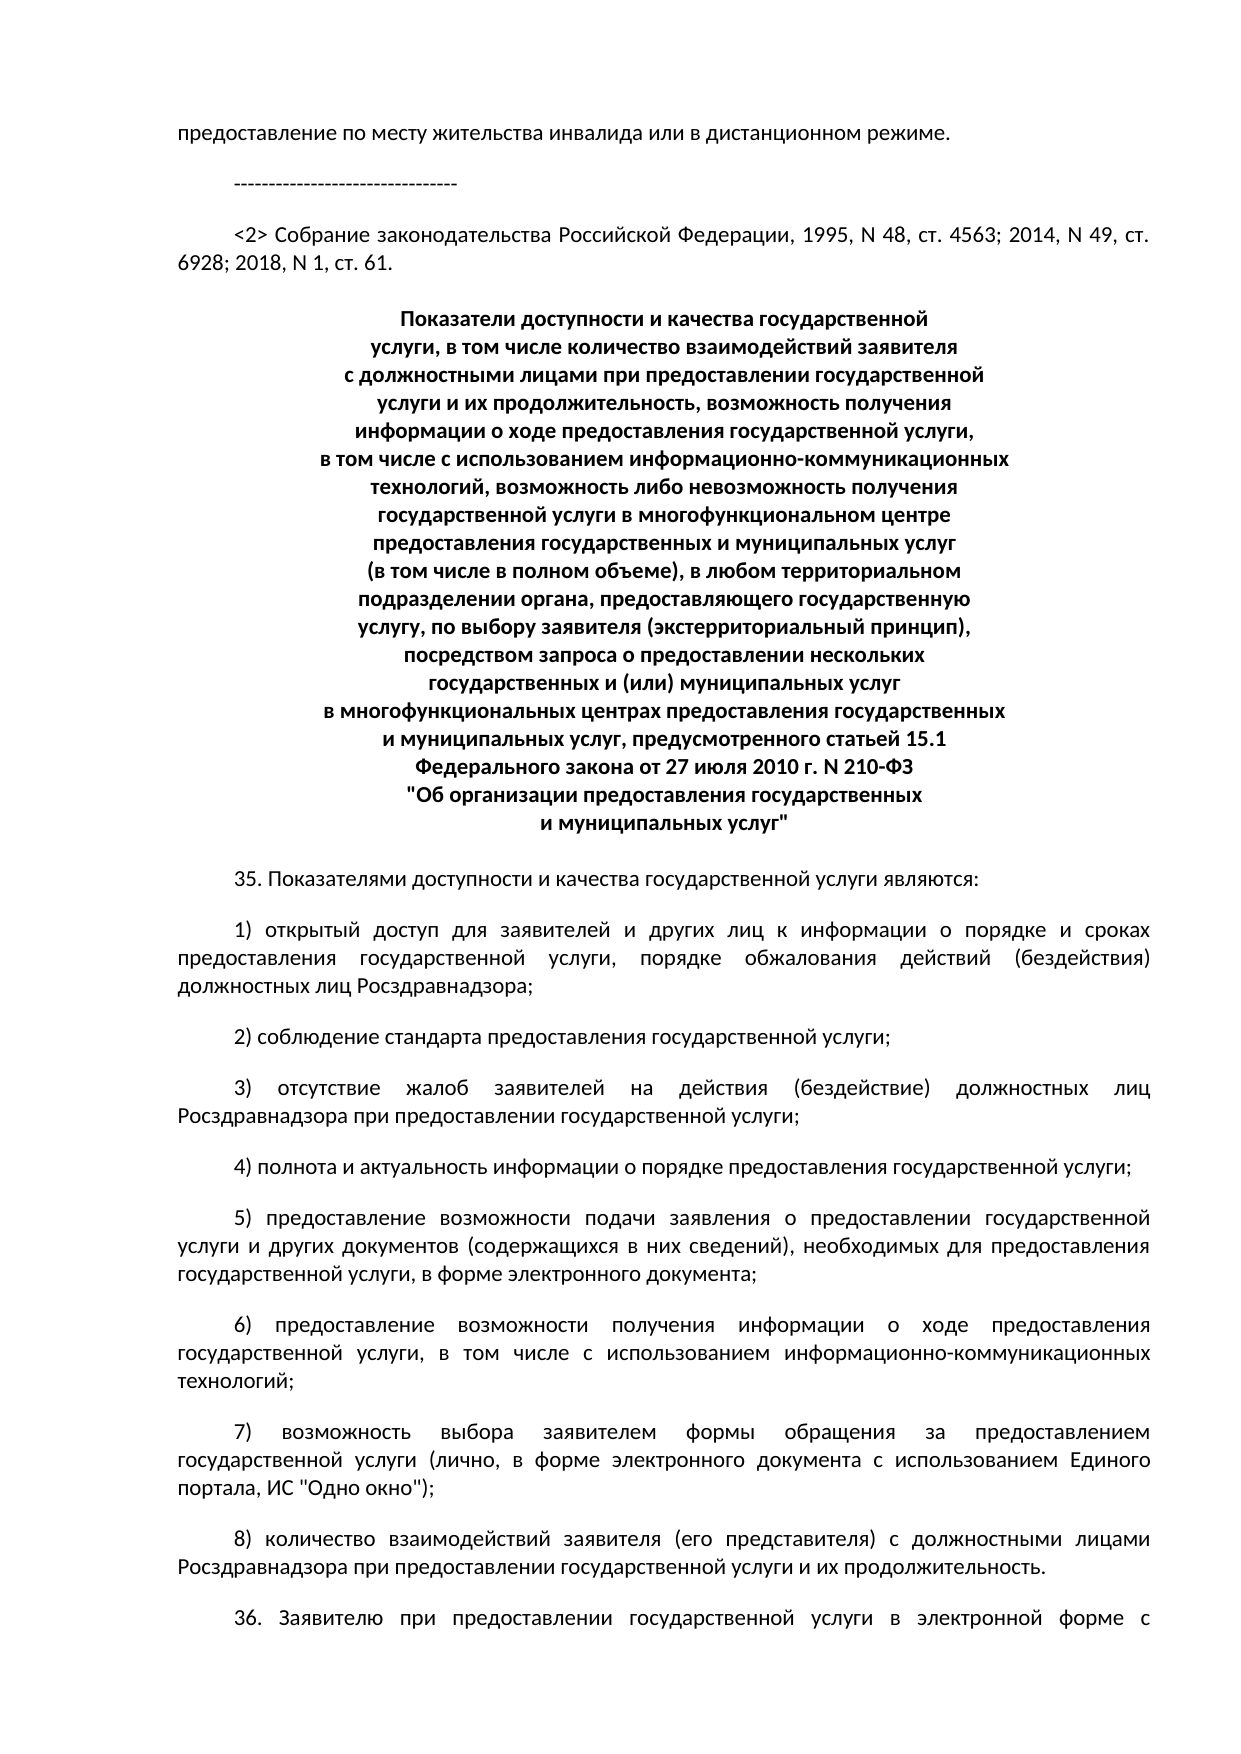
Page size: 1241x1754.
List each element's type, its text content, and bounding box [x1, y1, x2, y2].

title услуги, в том числе количество взаимодействий заявителя [177, 332, 1152, 360]
text 5) предоставление возможности подачи заявления о предоставлении государственной услуги и других документов (содержащихся в них сведений), необходимых для предоставления государственной услуги, в форме электронного документа; [177, 1203, 1152, 1287]
title информации о ходе предоставления государственной услуги, [177, 416, 1152, 444]
title Федерального закона от 27 июля 2010 г. N 210-ФЗ [177, 752, 1152, 780]
title государственной услуги в многофункциональном центре [177, 500, 1152, 528]
title "Об организации предоставления государственных [177, 780, 1152, 808]
title и муниципальных услуг, предусмотренного статьей 15.1 [177, 724, 1152, 752]
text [177, 1603, 1152, 1631]
text 35. Показателями доступности и качества государственной услуги являются: [177, 864, 1152, 892]
text 7) возможность выбора заявителем формы обращения за предоставлением государственной услуги (лично, в форме электронного документа с использованием Единого портала, ИС "Одно окно"); [177, 1417, 1152, 1501]
title предоставления государственных и муниципальных услуг [177, 528, 1152, 556]
text 2) соблюдение стандарта предоставления государственной услуги; [177, 1022, 1152, 1050]
text -------------------------------- [177, 169, 1152, 197]
text 1) открытый доступ для заявителей и других лиц к информации о порядке и сроках предоставления государственной услуги, порядке обжалования действий (бездействия) должностных лиц Росздравнадзора; [177, 915, 1152, 999]
text 8) количество взаимодействий заявителя (его представителя) с должностными лицами Росздравнадзора при предоставлении государственной услуги и их продолжительность. [177, 1524, 1152, 1580]
title технологий, возможность либо невозможность получения [177, 472, 1152, 500]
title в многофункциональных центрах предоставления государственных [177, 696, 1152, 724]
title подразделении органа, предоставляющего государственную [177, 584, 1152, 612]
title (в том числе в полном объеме), в любом территориальном [177, 556, 1152, 584]
title услугу, по выбору заявителя (экстерриториальный принцип), [177, 612, 1152, 640]
text 6) предоставление возможности получения информации о ходе предоставления государственной услуги, в том числе с использованием информационно-коммуникационных технологий; [177, 1310, 1152, 1394]
text 4) полнота и актуальность информации о порядке предоставления государственной услуги; [177, 1152, 1152, 1180]
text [177, 118, 1152, 146]
title услуги и их продолжительность, возможность получения [177, 388, 1152, 416]
title с должностными лицами при предоставлении государственной [177, 360, 1152, 388]
title государственных и (или) муниципальных услуг [177, 668, 1152, 696]
title и муниципальных услуг" [177, 808, 1152, 836]
title в том числе с использованием информационно-коммуникационных [177, 444, 1152, 472]
text <2> Собрание законодательства Российской Федерации, 1995, N 48, ст. 4563; 2014, N 49, ст. 6928; 2018, N 1, ст. 61. [177, 220, 1152, 276]
title Показатели доступности и качества государственной [177, 304, 1152, 332]
text 3) отсутствие жалоб заявителей на действия (бездействие) должностных лиц Росздравнадзора при предоставлении государственной услуги; [177, 1073, 1152, 1129]
title посредством запроса о предоставлении нескольких [177, 640, 1152, 668]
